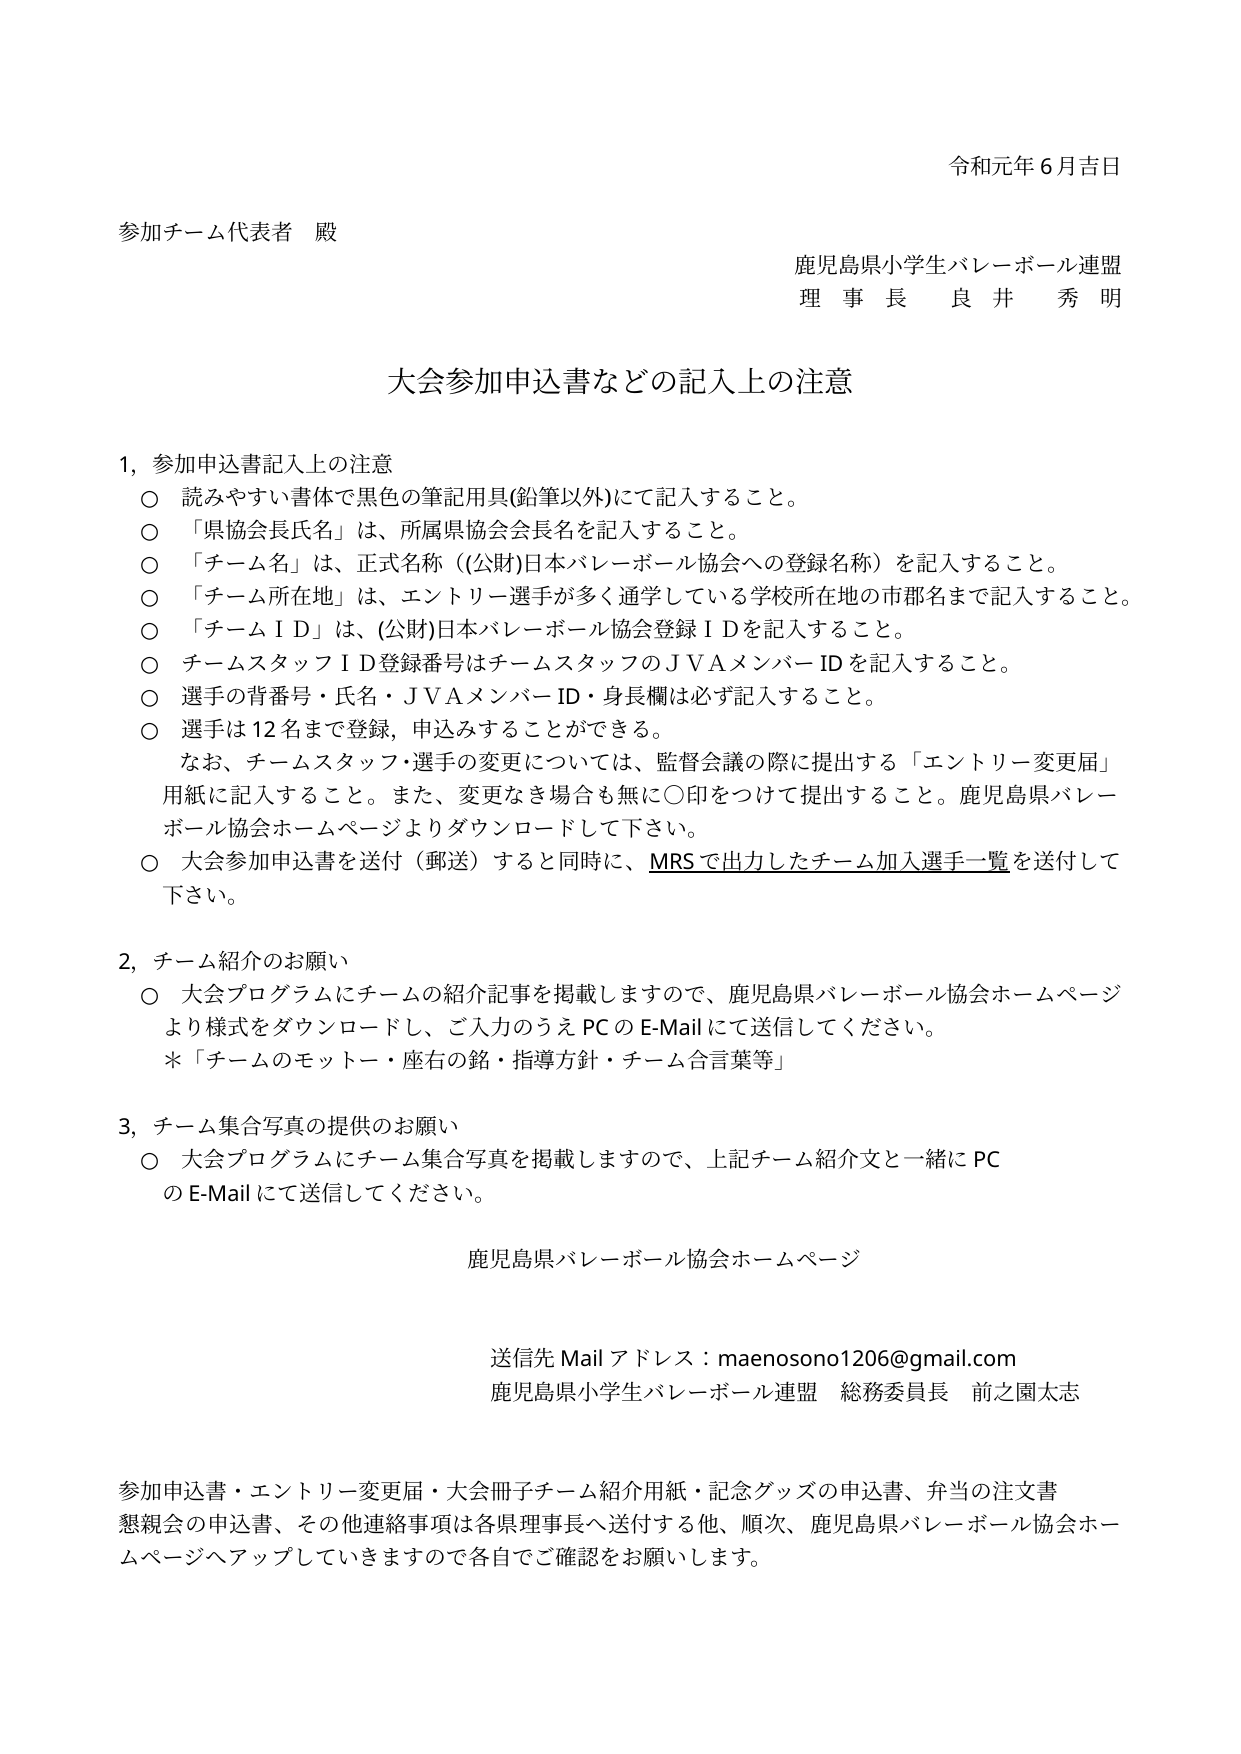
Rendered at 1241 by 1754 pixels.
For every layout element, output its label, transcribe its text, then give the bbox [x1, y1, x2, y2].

text 3，チーム集合写真の提供のお願い [118, 1109, 1122, 1142]
text ○ 選手の背番号・氏名・ＪＶＡメンバーID・身長欄は必ず記入すること。 [118, 678, 1122, 711]
text ○ 読みやすい書体で黒色の筆記用具(鉛筆以外)にて記入すること。 [118, 479, 1122, 513]
text 参加申込書・エントリー変更届・大会冊子チーム紹介用紙・記念グッズの申込書、弁当の注文書 [118, 1473, 1122, 1506]
text 鹿児島県小学生バレーボール連盟 [118, 248, 1122, 281]
text ○ 大会参加申込書を送付（郵送）すると同時に、MRSで出力したチーム加入選手一覧を送付して下さい。 [140, 844, 1122, 910]
text 理 事 長 良 井 秀 明 [118, 281, 1122, 314]
text ○ 「チームＩＤ」は、(公財)日本バレーボール協会登録ＩＤを記入すること。 [118, 612, 1122, 645]
text ＊「チームのモットー・座右の銘・指導方針・チーム合言葉等」 [118, 1043, 1122, 1076]
text 令和元年6月吉日 [118, 148, 1122, 181]
text なお、チームスタッフ･選手の変更については、監督会議の際に提出する「エントリー変更届」用紙に記入すること。また、変更なき場合も無に○印をつけて提出すること。鹿児島県バレーボール協会ホームページよりダウンロードして下さい。 [162, 744, 1122, 844]
text 懇親会の申込書、その他連絡事項は各県理事長へ送付する他、順次、鹿児島県バレーボール協会ホームページへアップしていきますので各自でご確認をお願いします。 [118, 1506, 1122, 1573]
text 1，参加申込書記入上の注意 [118, 446, 1122, 479]
text のE-Mailにて送信してください。 [140, 1175, 1122, 1208]
text 大会参加申込書などの記入上の注意 [118, 347, 1122, 413]
text ○ チームスタッフＩＤ登録番号はチームスタッフのＪＶＡメンバーIDを記入すること。 [118, 645, 1122, 678]
text ○ 「チーム名」は、正式名称（(公財)日本バレーボール協会への登録名称）を記入すること。 [140, 546, 1122, 579]
text ○ 大会プログラムにチームの紹介記事を掲載しますので、鹿児島県バレーボール協会ホームページより様式をダウンロードし、ご入力のうえPCのE-Mailにて送信してください。 [140, 976, 1122, 1043]
text 鹿児島県バレーボール協会ホームページ [162, 1241, 1122, 1274]
text 鹿児島県小学生バレーボール連盟 総務委員長 前之園太志 [118, 1374, 1122, 1407]
text 参加チーム代表者 殿 [118, 214, 1122, 248]
text 送信先Mailアドレス：maenosono1206@gmail.com [118, 1341, 1122, 1374]
text ○ 選手は12名まで登録，申込みすることができる。 [118, 711, 1122, 744]
text ○ 大会プログラムにチーム集合写真を掲載しますので、上記チーム紹介文と一緒にPC [140, 1142, 1122, 1175]
text ○ 「県協会長氏名」は、所属県協会会長名を記入すること。 [118, 513, 1122, 546]
text 2，チーム紹介のお願い [118, 943, 1122, 976]
text ○ 「チーム所在地」は、エントリー選手が多く通学している学校所在地の市郡名まで記入すること。 [118, 579, 1122, 612]
